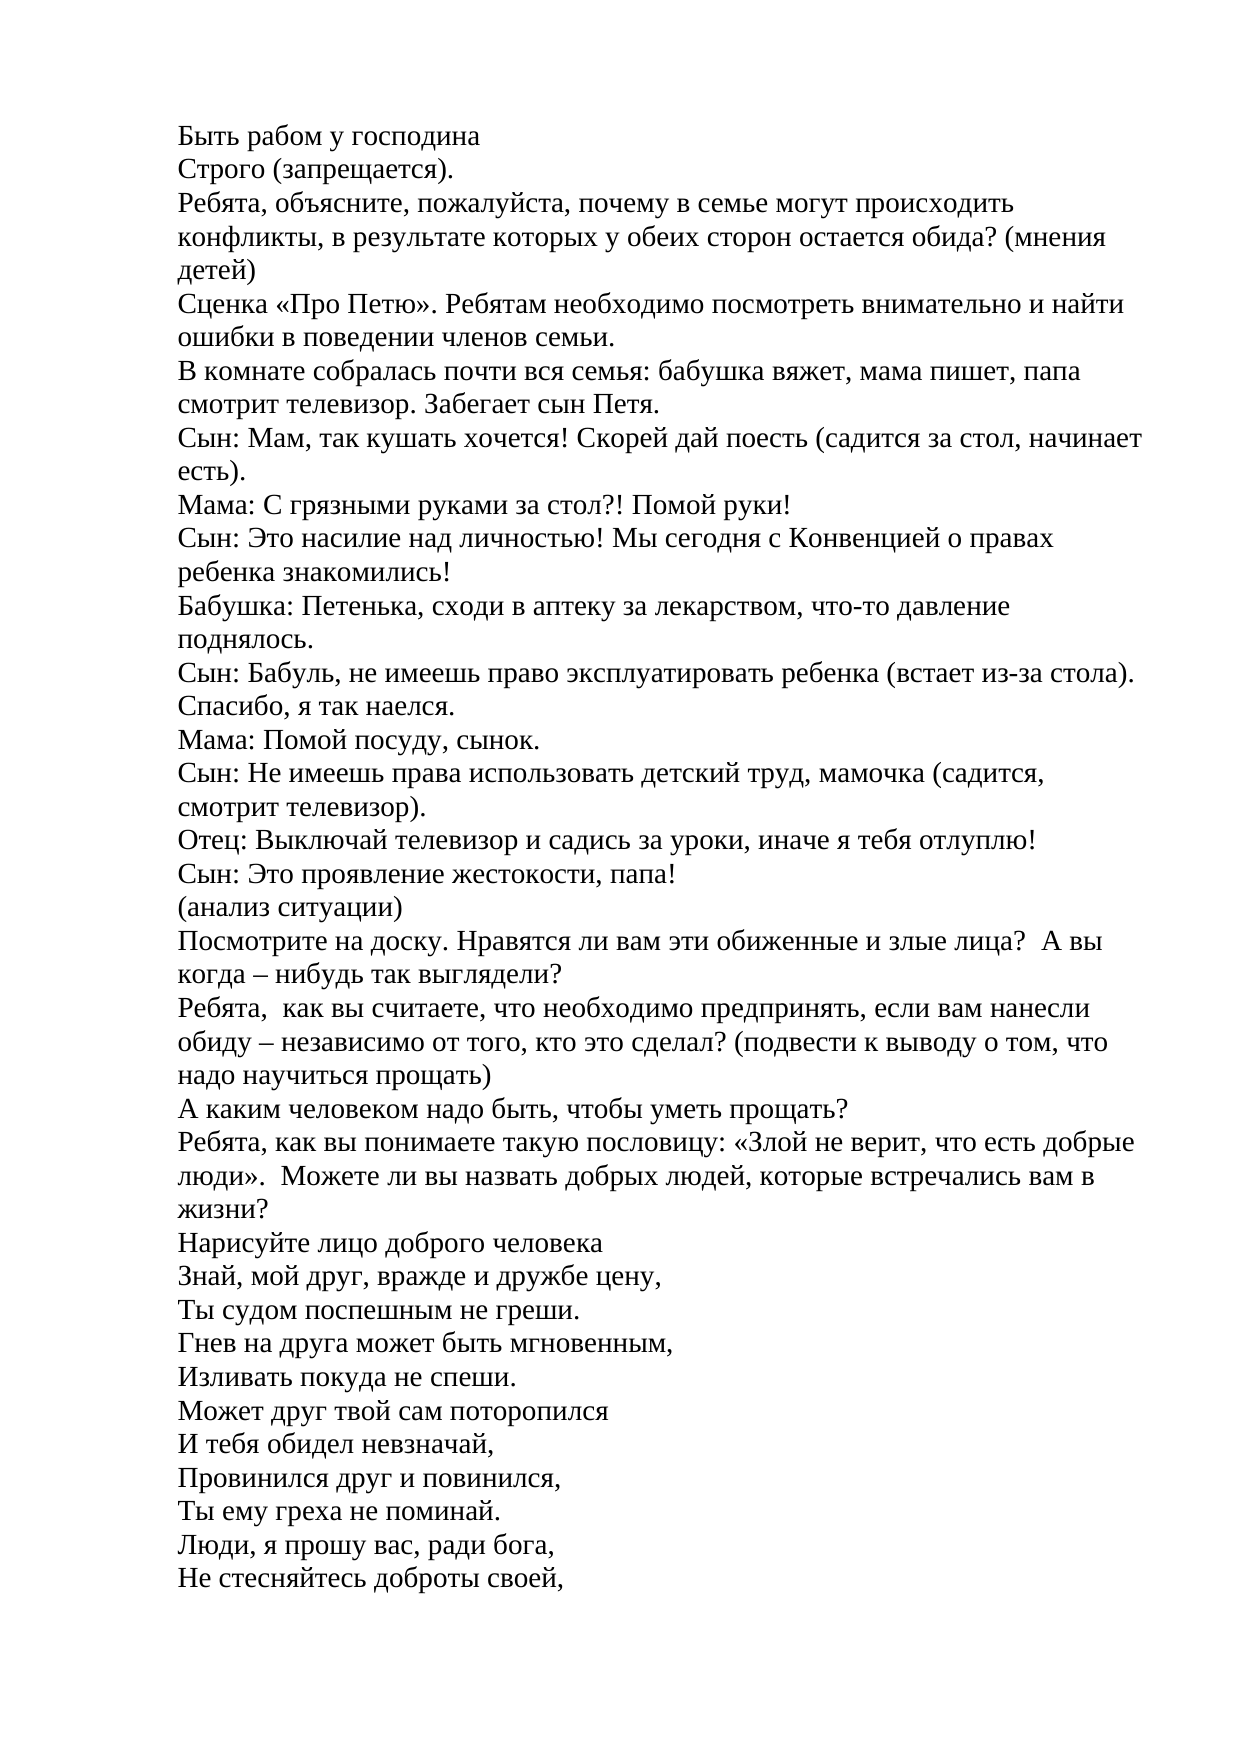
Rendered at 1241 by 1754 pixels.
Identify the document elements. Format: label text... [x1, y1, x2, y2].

text Мама: Помой посуду, сынок. [177, 722, 1152, 755]
text Мама: С грязными руками за стол?! Помой руки! [177, 487, 1152, 521]
text В комнате собралась почти вся семья: бабушка вяжет, мама пишет, папа смотрит телевизор. Забегает сын Петя. [177, 353, 1152, 420]
text Сын: Бабуль, не имеешь право эксплуатировать ребенка (встает из-за стола). Спасибо, я так наелся. [177, 655, 1152, 722]
text Сценка «Про Петю». Ребятам необходимо посмотреть внимательно и найти ошибки в поведении членов семьи. [177, 286, 1152, 353]
text Сын: Не имеешь права использовать детский труд, мамочка (садится, смотрит телевизор). [177, 755, 1152, 822]
text Ребята, объясните, пожалуйста, почему в семье могут происходить конфликты, в результате которых у обеих сторон остается обида? (мнения детей) [177, 185, 1152, 286]
text Сын: Это насилие над личностью! Мы сегодня с Конвенцией о правах ребенка знакомились! [177, 521, 1152, 588]
text Бабушка: Петенька, сходи в аптеку за лекарством, что-то давление поднялось. [177, 588, 1152, 655]
text Ребята, как вы считаете, что необходимо предпринять, если вам нанесли обиду – независимо от того, кто это сделал? (подвести к выводу о том, что надо научиться прощать) [177, 990, 1152, 1091]
text Ребята, как вы понимаете такую пословицу: «Злой не верит, что есть добрые люди». Можете ли вы назвать добрых людей, которые встречались вам в жизни? [177, 1124, 1152, 1225]
text А каким человеком надо быть, чтобы уметь прощать? [177, 1091, 1152, 1124]
text Нарисуйте лицо доброго человека [177, 1225, 1152, 1258]
text Сын: Это проявление жестокости, папа! [177, 856, 1152, 889]
text Сын: Мам, так кушать хочется! Скорей дай поесть (садится за стол, начинает есть). [177, 420, 1152, 487]
text Отец: Выключай телевизор и садись за уроки, иначе я тебя отлуплю! [177, 822, 1152, 856]
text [177, 118, 1152, 185]
text (анализ ситуации) [177, 889, 1152, 923]
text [177, 1527, 1152, 1594]
text Знай, мой друг, вражде и дружбе цену, Ты судом поспешным не греши. Гнев на друга может быть мгновенным, Изливать покуда не спеши. Может друг твой сам поторопился И тебя обидел невзначай, Провинился друг и повинился, Ты ему греха не поминай. [177, 1258, 1152, 1527]
text Посмотрите на доску. Нравятся ли вам эти обиженные и злые лица? А вы когда – нибудь так выглядели? [177, 923, 1152, 990]
